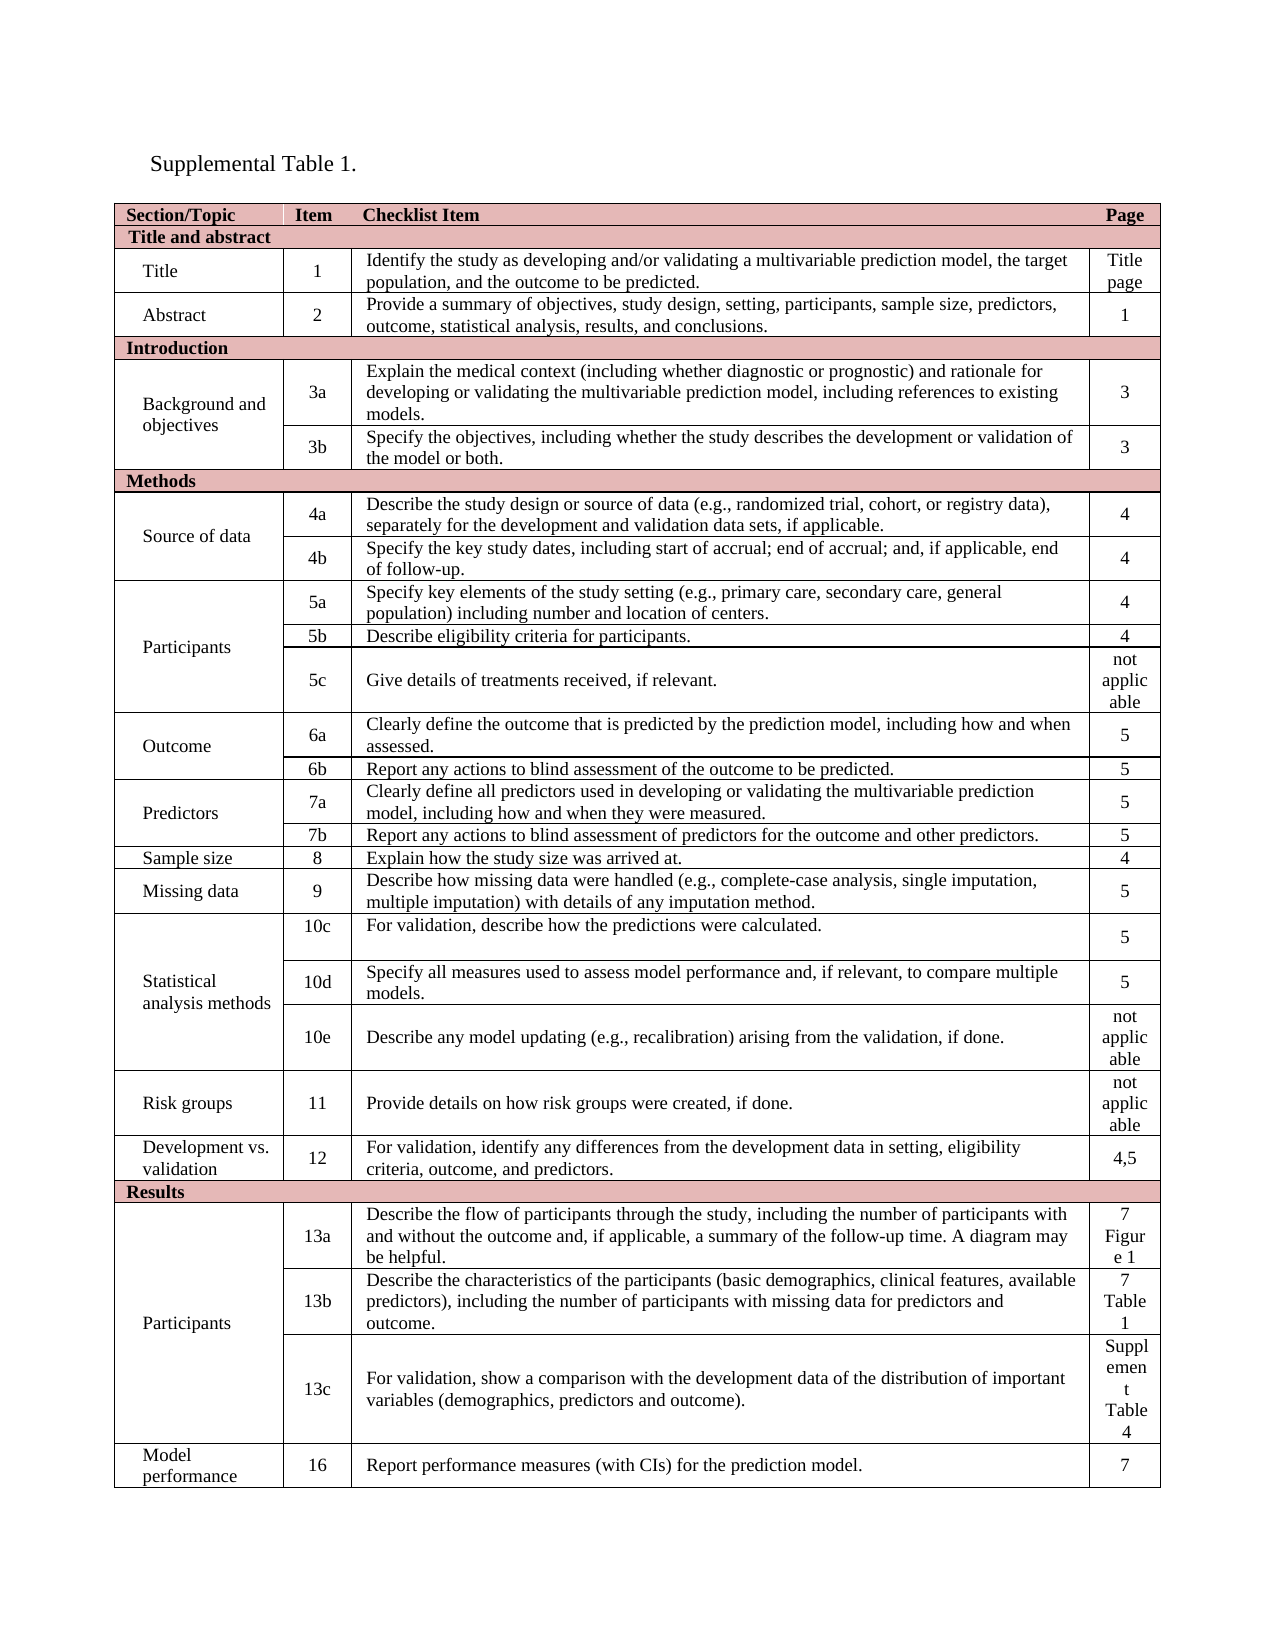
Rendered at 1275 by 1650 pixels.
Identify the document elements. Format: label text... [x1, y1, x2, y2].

table_cell 11 [284, 1071, 351, 1135]
table_cell 7 Figure 1 [1090, 1203, 1160, 1268]
table_cell Participants [115, 581, 283, 712]
table_cell 3b [284, 426, 351, 469]
table_cell Explain the medical context (including whether diagnostic or prognostic) and rationale for developing or validating the multivariable prediction model, including references to existing models. [352, 360, 1089, 424]
table_cell Specify all measures used to assess model performance and, if relevant, to compare multiple models. [352, 961, 1089, 1004]
table_cell 4,5 [1090, 1136, 1160, 1179]
table_cell Give details of treatments received, if relevant. [352, 648, 1089, 712]
table_cell Provide a summary of objectives, study design, setting, participants, sample size, predictors, outcome, statistical analysis, results, and conclusions. [352, 293, 1089, 336]
table_cell Title [115, 249, 283, 292]
table_cell 5 [1090, 869, 1160, 912]
table_cell Sample size [115, 847, 283, 868]
table_cell 13a [284, 1203, 351, 1268]
table_cell Specify the key study dates, including start of accrual; end of accrual; and, if applicable, end of follow-up. [352, 537, 1089, 580]
table_cell Describe the characteristics of the participants (basic demographics, clinical features, available predictors), including the number of participants with missing data for predictors and outcome. [352, 1269, 1089, 1333]
table_cell Source of data [115, 493, 283, 580]
table_cell 7a [284, 780, 351, 823]
table_cell Describe the study design or source of data (e.g., randomized trial, cohort, or registry data), separately for the development and validation data sets, if applicable. [352, 493, 1089, 536]
table_cell 13c [284, 1335, 351, 1442]
table_cell 10c [284, 914, 351, 960]
table_cell 5 [1090, 961, 1160, 1004]
text Supplemental Table 1. [150, 150, 1125, 176]
table_cell Missing data [115, 869, 283, 912]
table_cell Report any actions to blind assessment of predictors for the outcome and other predictors. [352, 824, 1089, 846]
table_cell 1 [284, 249, 351, 292]
table_cell 6a [284, 713, 351, 756]
table_cell Specify the objectives, including whether the study describes the development or validation of the model or both. [352, 426, 1089, 469]
table_cell For validation, identify any differences from the development data in setting, eligibility criteria, outcome, and predictors. [352, 1136, 1089, 1179]
table_cell 7 [1090, 1444, 1160, 1487]
table_cell Predictors [115, 780, 283, 846]
table_cell Clearly define the outcome that is predicted by the prediction model, including how and when assessed. [352, 713, 1089, 756]
table_cell 2 [284, 293, 351, 336]
table_cell Identify the study as developing and/or validating a multivariable prediction model, the target population, and the outcome to be predicted. [352, 249, 1089, 292]
table_cell Describe eligibility criteria for participants. [352, 625, 1089, 646]
table_cell not applicable [1090, 648, 1160, 712]
table_cell 5 [1090, 914, 1160, 960]
table_cell 7b [284, 824, 351, 846]
table_cell 12 [284, 1136, 351, 1179]
table_header Item [284, 204, 351, 225]
table_cell Methods [115, 470, 1160, 491]
table_cell 4 [1090, 493, 1160, 536]
table_cell Describe the flow of participants through the study, including the number of participants with and without the outcome and, if applicable, a summary of the follow-up time. A diagram may be helpful. [352, 1203, 1089, 1268]
table_cell Specify key elements of the study setting (e.g., primary care, secondary care, general population) including number and location of centers. [352, 581, 1089, 624]
table_cell 3 [1090, 360, 1160, 424]
table_cell 5b [284, 625, 351, 646]
table_cell For validation, show a comparison with the development data of the distribution of important variables (demographics, predictors and outcome). [352, 1335, 1089, 1442]
table_cell Describe any model updating (e.g., recalibration) arising from the validation, if done. [352, 1005, 1089, 1069]
table_cell not applicable [1090, 1071, 1160, 1135]
table_cell Statistical analysis methods [115, 914, 283, 1069]
table_cell 3 [1090, 426, 1160, 469]
table_cell Results [115, 1181, 1160, 1202]
table_cell Model performance [115, 1444, 283, 1487]
table_cell Introduction [115, 337, 1160, 359]
table_cell 16 [284, 1444, 351, 1487]
table_cell Explain how the study size was arrived at. [352, 847, 1089, 868]
table_cell 4 [1090, 581, 1160, 624]
table_cell 4 [1090, 537, 1160, 580]
table_header Page [1089, 204, 1160, 225]
table_cell Participants [115, 1203, 283, 1442]
table_header Section/Topic [115, 204, 283, 225]
table_cell 3a [284, 360, 351, 424]
table_cell 4b [284, 537, 351, 580]
table_cell 1 [1090, 293, 1160, 336]
table_cell For validation, describe how the predictions were calculated. [352, 914, 1089, 960]
table_cell 4 [1090, 625, 1160, 646]
table_cell 13b [284, 1269, 351, 1333]
table_cell 10d [284, 961, 351, 1004]
table_cell Title and abstract [115, 226, 1160, 248]
table_cell 6b [284, 758, 351, 779]
table_cell 5a [284, 581, 351, 624]
table_cell 5 [1090, 758, 1160, 779]
table_cell Supplement Table 4 [1090, 1335, 1160, 1442]
table_cell 8 [284, 847, 351, 868]
table_cell 7 Table 1 [1090, 1269, 1160, 1333]
table_cell Abstract [115, 293, 283, 336]
table_cell Background and objectives [115, 360, 283, 469]
table_cell 5 [1090, 713, 1160, 756]
table_cell Development vs. validation [115, 1136, 283, 1179]
table_cell 10e [284, 1005, 351, 1069]
table_cell 4 [1090, 847, 1160, 868]
table_cell 5 [1090, 824, 1160, 846]
table_cell 9 [284, 869, 351, 912]
table_cell Risk groups [115, 1071, 283, 1135]
table_cell 5c [284, 648, 351, 712]
table_cell Report any actions to blind assessment of the outcome to be predicted. [352, 758, 1089, 779]
table_cell Provide details on how risk groups were created, if done. [352, 1071, 1089, 1135]
table_cell Outcome [115, 713, 283, 779]
table_cell 4a [284, 493, 351, 536]
table_header Checklist Item [351, 204, 1089, 225]
table_cell 5 [1090, 780, 1160, 823]
table_cell Clearly define all predictors used in developing or validating the multivariable prediction model, including how and when they were measured. [352, 780, 1089, 823]
table_cell Describe how missing data were handled (e.g., complete-case analysis, single imputation, multiple imputation) with details of any imputation method. [352, 869, 1089, 912]
table_cell Title page [1090, 249, 1160, 292]
table_cell Report performance measures (with CIs) for the prediction model. [352, 1444, 1089, 1487]
table_cell not applicable [1090, 1005, 1160, 1069]
